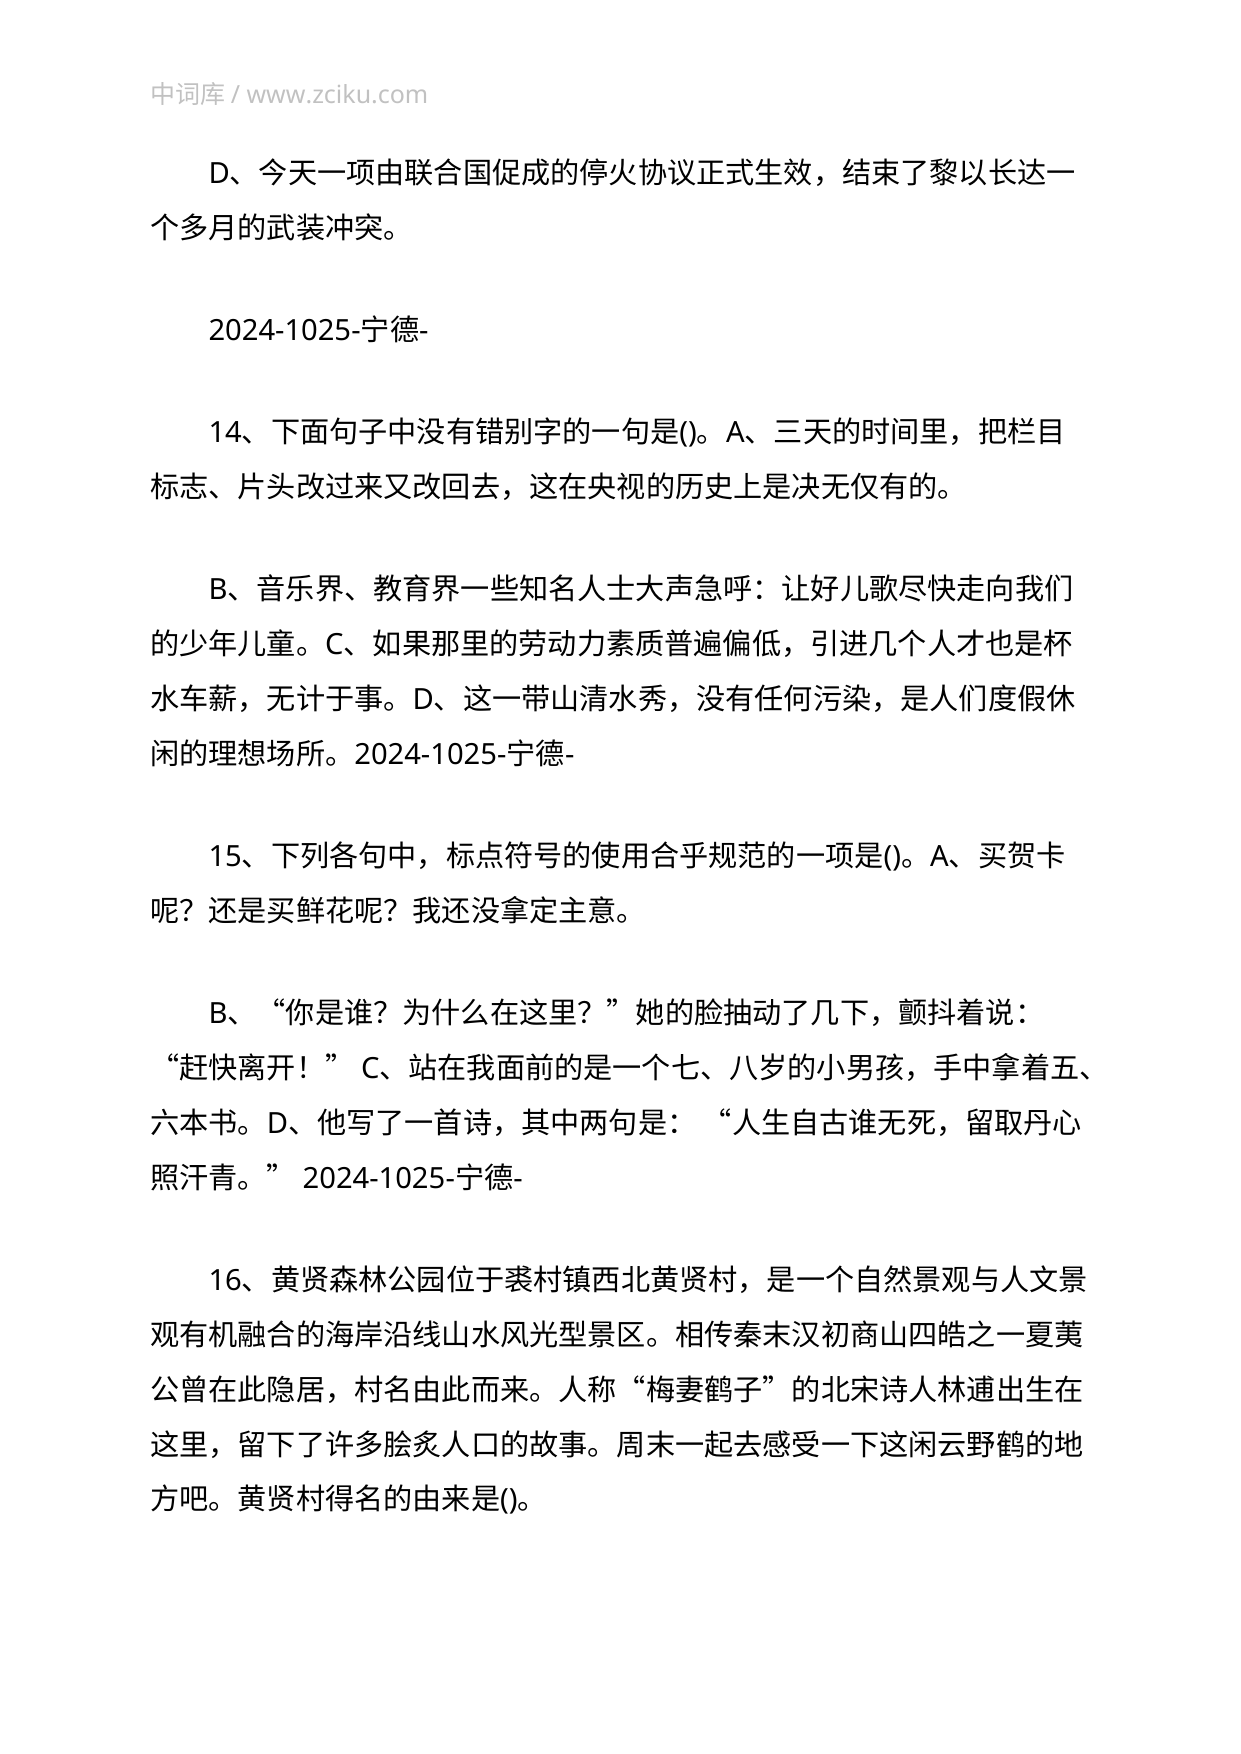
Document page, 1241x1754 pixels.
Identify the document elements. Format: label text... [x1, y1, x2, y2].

text 15、下列各句中，标点符号的使用合乎规范的一项是()。A、买贺卡呢？还是买鲜花呢？我还没拿定主意。 [150, 832, 1090, 930]
text D、今天一项由联合国促成的停火协议正式生效，结束了黎以长达一个多月的武装冲突。 [150, 150, 1090, 247]
text 14、下面句子中没有错别字的一句是()。A、三天的时间里，把栏目标志、片头改过来又改回去，这在央视的历史上是决无仅有的。 [150, 409, 1090, 506]
text 2024-1025-宁德- [150, 307, 1090, 349]
text B、音乐界、教育界一些知名人士大声急呼：让好儿歌尽快走向我们的少年儿童。C、如果那里的劳动力素质普遍偏低，引进几个人才也是杯水车薪，无计于事。D、这一带山清水秀，没有任何污染，是人们度假休闲的理想场所。2024-1025-宁德- [150, 566, 1090, 773]
text B、“你是谁？为什么在这里？”她的脸抽动了几下，颤抖着说： “赶快离开！” C、站在我面前的是一个七、八岁的小男孩，手中拿着五、六本书。D、他写了一首诗，其中两句是： “人生自古谁无死，留取丹心照汗青。” 2024-1025-宁德- [150, 989, 1090, 1197]
text 16、黄贤森林公园位于裘村镇西北黄贤村，是一个自然景观与人文景观有机融合的海岸沿线山水风光型景区。相传秦末汉初商山四皓之一夏荑公曾在此隐居，村名由此而来。人称“梅妻鹤子”的北宋诗人林逋出生在这里，留下了许多脍炙人口的故事。周末一起去感受一下这闲云野鹤的地方吧。黄贤村得名的由来是()。 [150, 1256, 1090, 1518]
